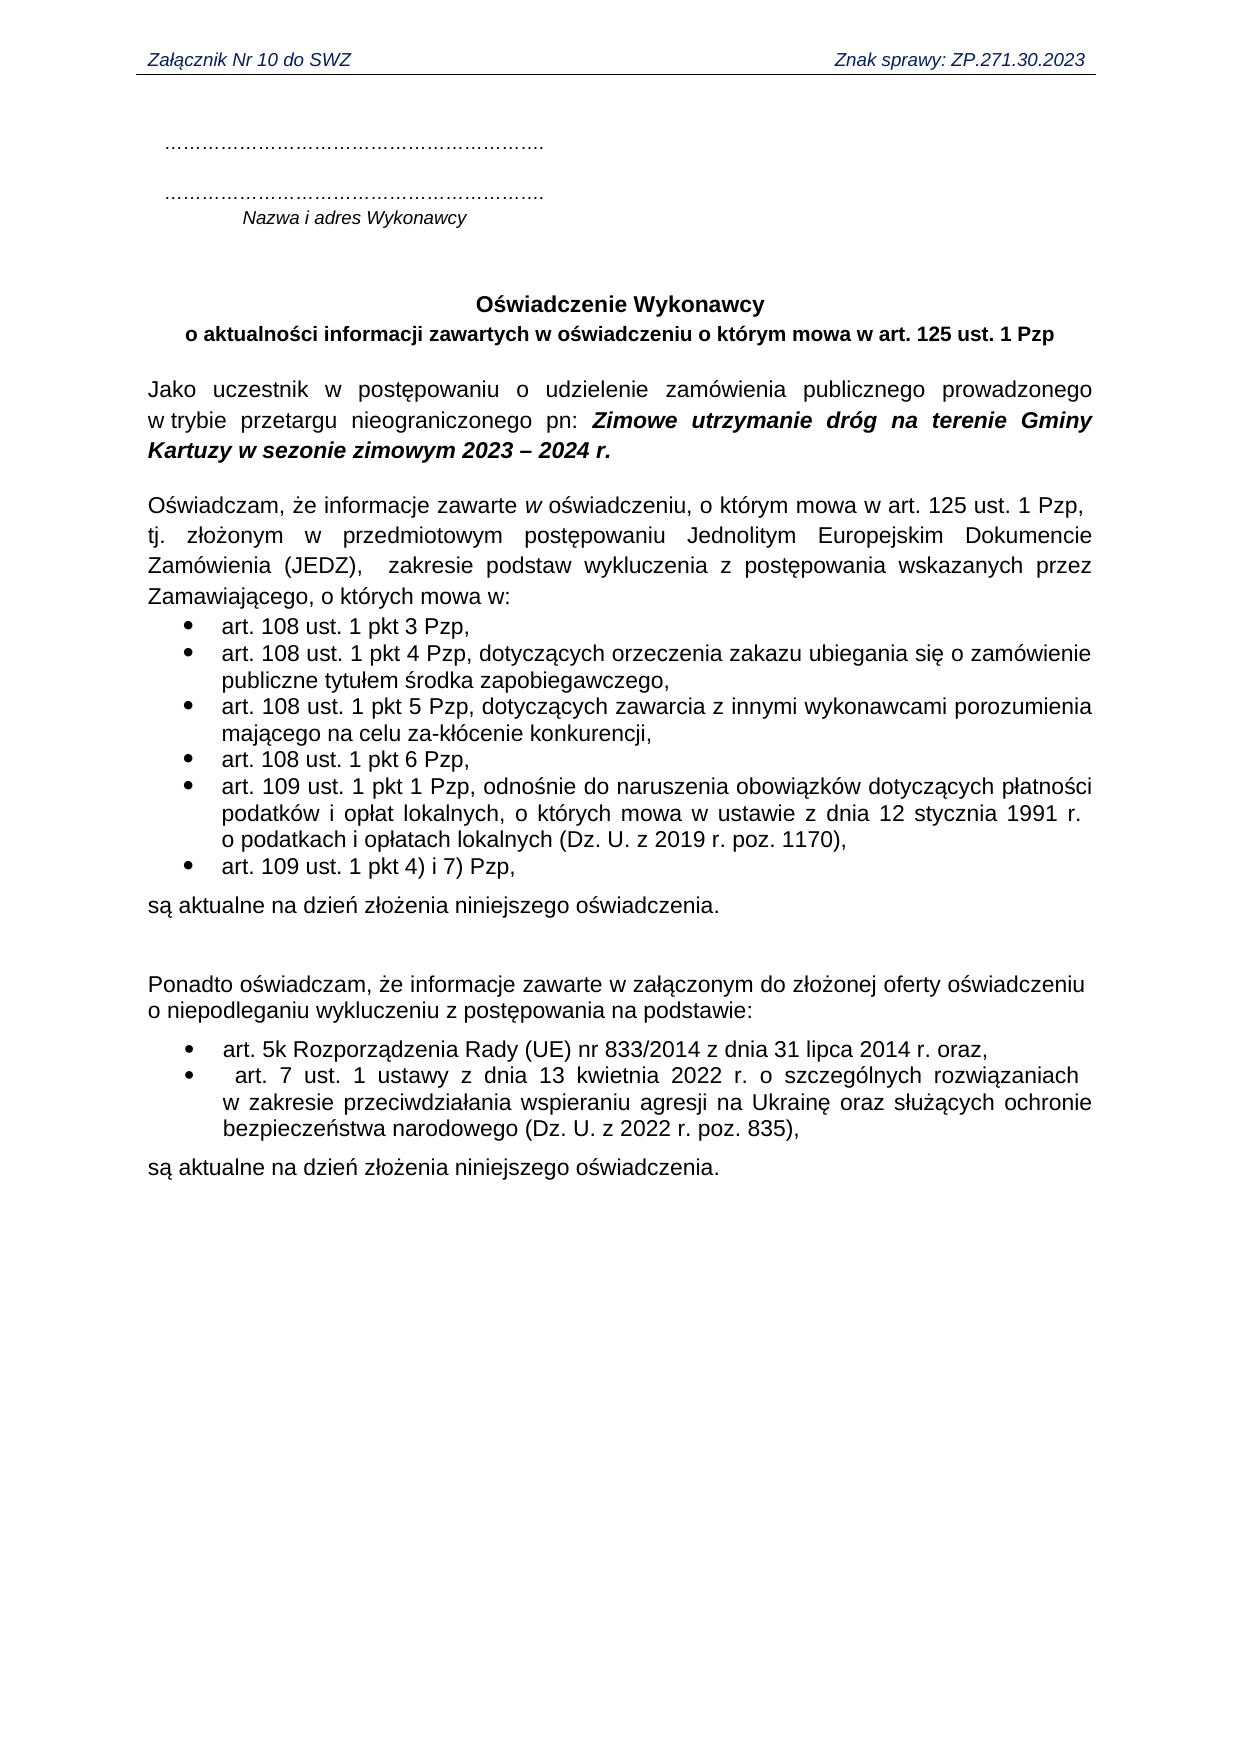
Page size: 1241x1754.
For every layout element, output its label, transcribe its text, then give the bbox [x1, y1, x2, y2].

text Jako uczestnik w postępowaniu o udzielenie zamówienia publicznego prowadzonego w trybie przetargu nieograniczonego pn: Zimowe utrzymanie dróg na terenie Gminy Kartuzy w sezonie zimowym 2023 – 2024 r. [148, 376, 1093, 463]
text są aktualne na dzień złożenia niniejszego oświadczenia. [148, 892, 1093, 918]
text są aktualne na dzień złożenia niniejszego oświadczenia. [148, 1154, 1093, 1180]
text Ponadto oświadczam, że informacje zawarte w załączonym do złożonej oferty oświadczeniu o niepodleganiu wykluczeniu z postępowania na podstawie: [148, 971, 1093, 1023]
text o aktualności informacji zawartych w oświadczeniu o którym mowa w art. 125 ust. 1 Pzp [148, 321, 1093, 345]
list art. 109 ust. 1 pkt 1 Pzp, odnośnie do naruszenia obowiązków dotyczących płatności podatków i opłat lokalnych, o których mowa w ustawie z dnia 12 stycznia 1991 r. o podatkach i opłatach lokalnych (Dz. U. z 2019 r. poz. 1170), [184, 773, 1093, 853]
text ……………………………………………………. [148, 132, 561, 154]
text Oświadczam, że informacje zawarte w oświadczeniu, o którym mowa w art. 125 ust. 1 Pzp, tj. złożonym w przedmiotowym postępowaniu Jednolitym Europejskim Dokumencie Zamówienia (JEDZ), zakresie podstaw wykluczenia z postępowania wskazanych przez Zamawiającego, o których mowa w: [148, 492, 1093, 609]
list art. 109 ust. 1 pkt 4) i 7) Pzp, [184, 853, 1093, 879]
list art. 7 ust. 1 ustawy z dnia 13 kwietnia 2022 r. o szczególnych rozwiązaniach w zakresie przeciwdziałania wspieraniu agresji na Ukrainę oraz służących ochronie bezpieczeństwa narodowego (Dz. U. z 2022 r. poz. 835), [185, 1062, 1093, 1141]
list art. 108 ust. 1 pkt 6 Pzp, [184, 746, 1093, 773]
list art. 5k Rozporządzenia Rady (UE) nr 833/2014 z dnia 31 lipca 2014 r. oraz, [185, 1036, 1093, 1062]
text ……………………………………………………. [148, 182, 561, 203]
list art. 108 ust. 1 pkt 4 Pzp, dotyczących orzeczenia zakazu ubiegania się o zamówienie publiczne tytułem środka zapobiegawczego, [184, 640, 1093, 693]
list art. 108 ust. 1 pkt 3 Pzp, [184, 613, 1093, 640]
list art. 108 ust. 1 pkt 5 Pzp, dotyczących zawarcia z innymi wykonawcami porozumienia mającego na celu za-kłócenie konkurencji, [184, 693, 1093, 746]
text Nazwa i adres Wykonawcy [148, 207, 561, 228]
text Oświadczenie Wykonawcy [148, 291, 1093, 317]
